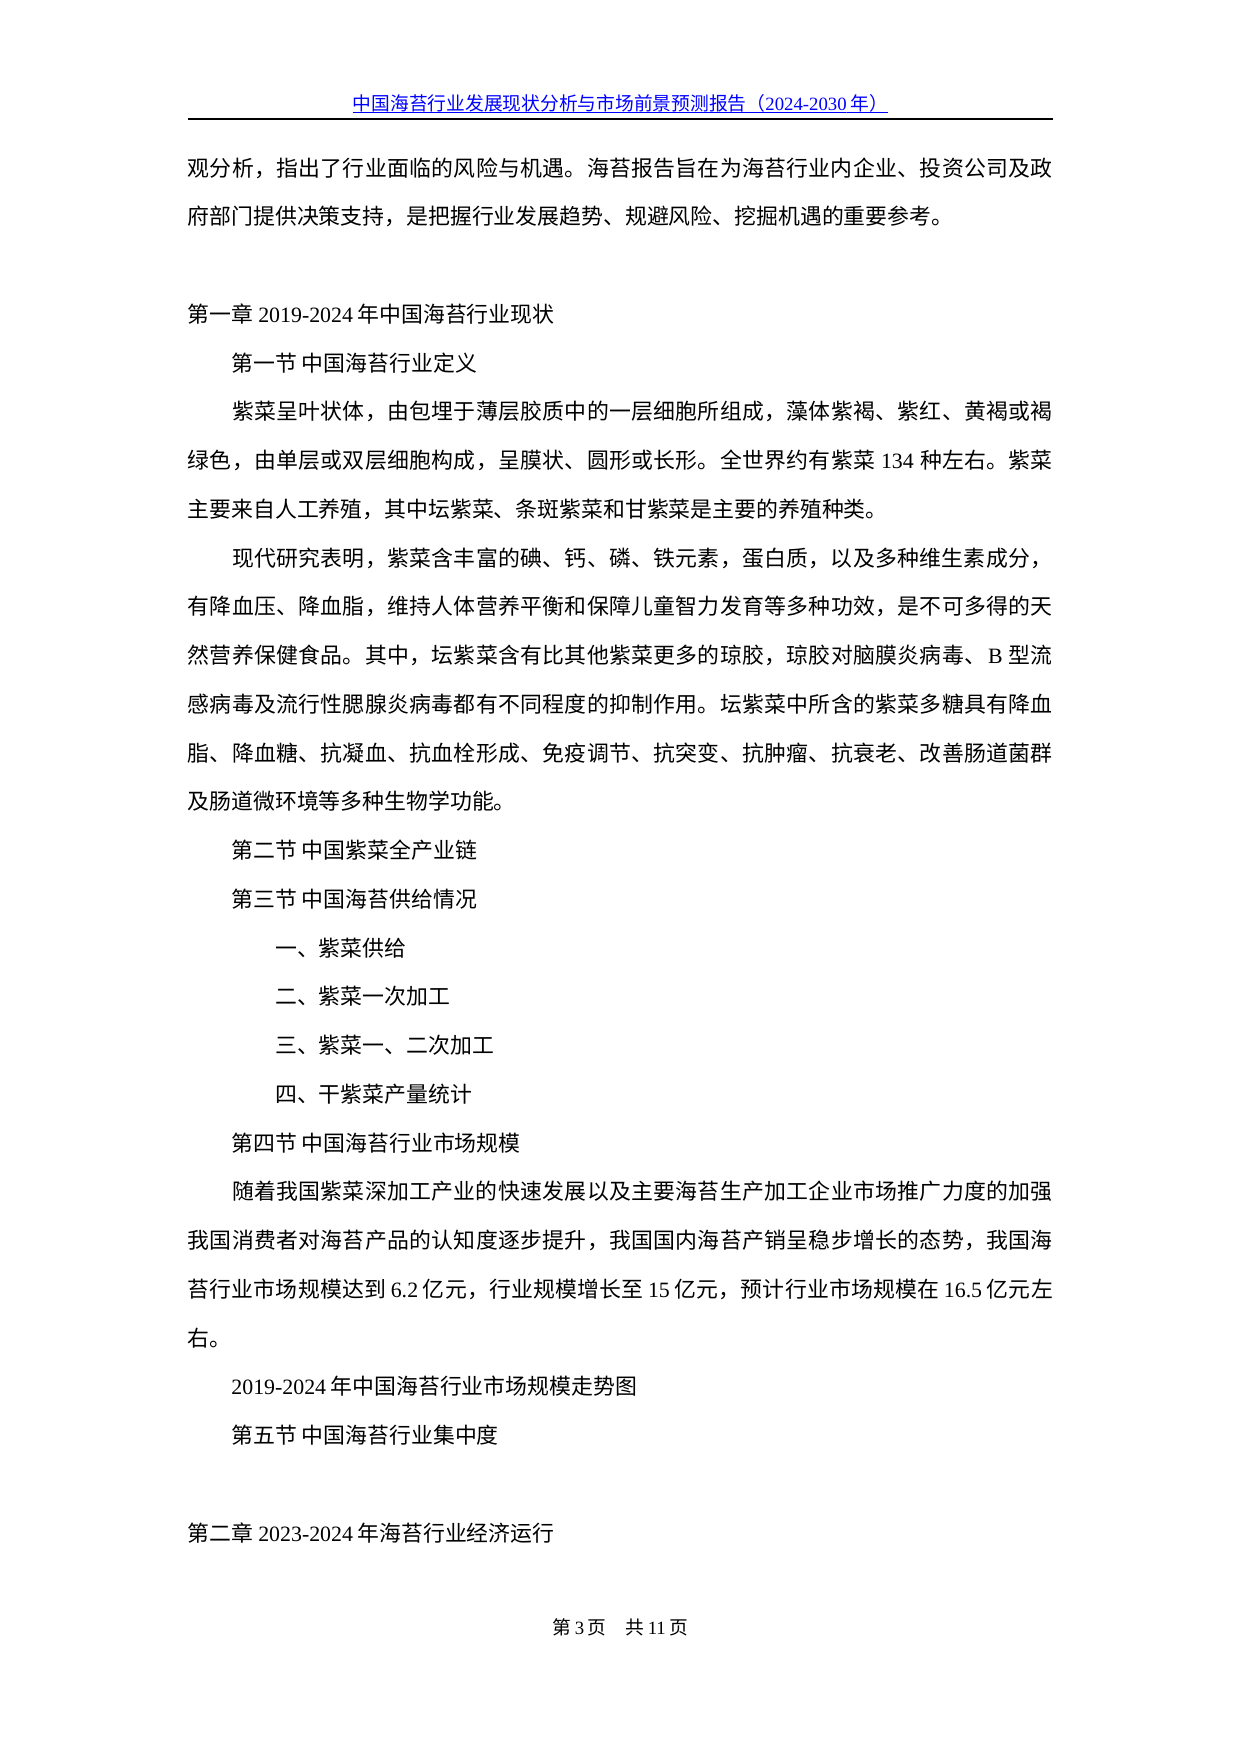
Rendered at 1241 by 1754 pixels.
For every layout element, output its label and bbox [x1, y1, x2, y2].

text [187, 150, 1053, 1548]
